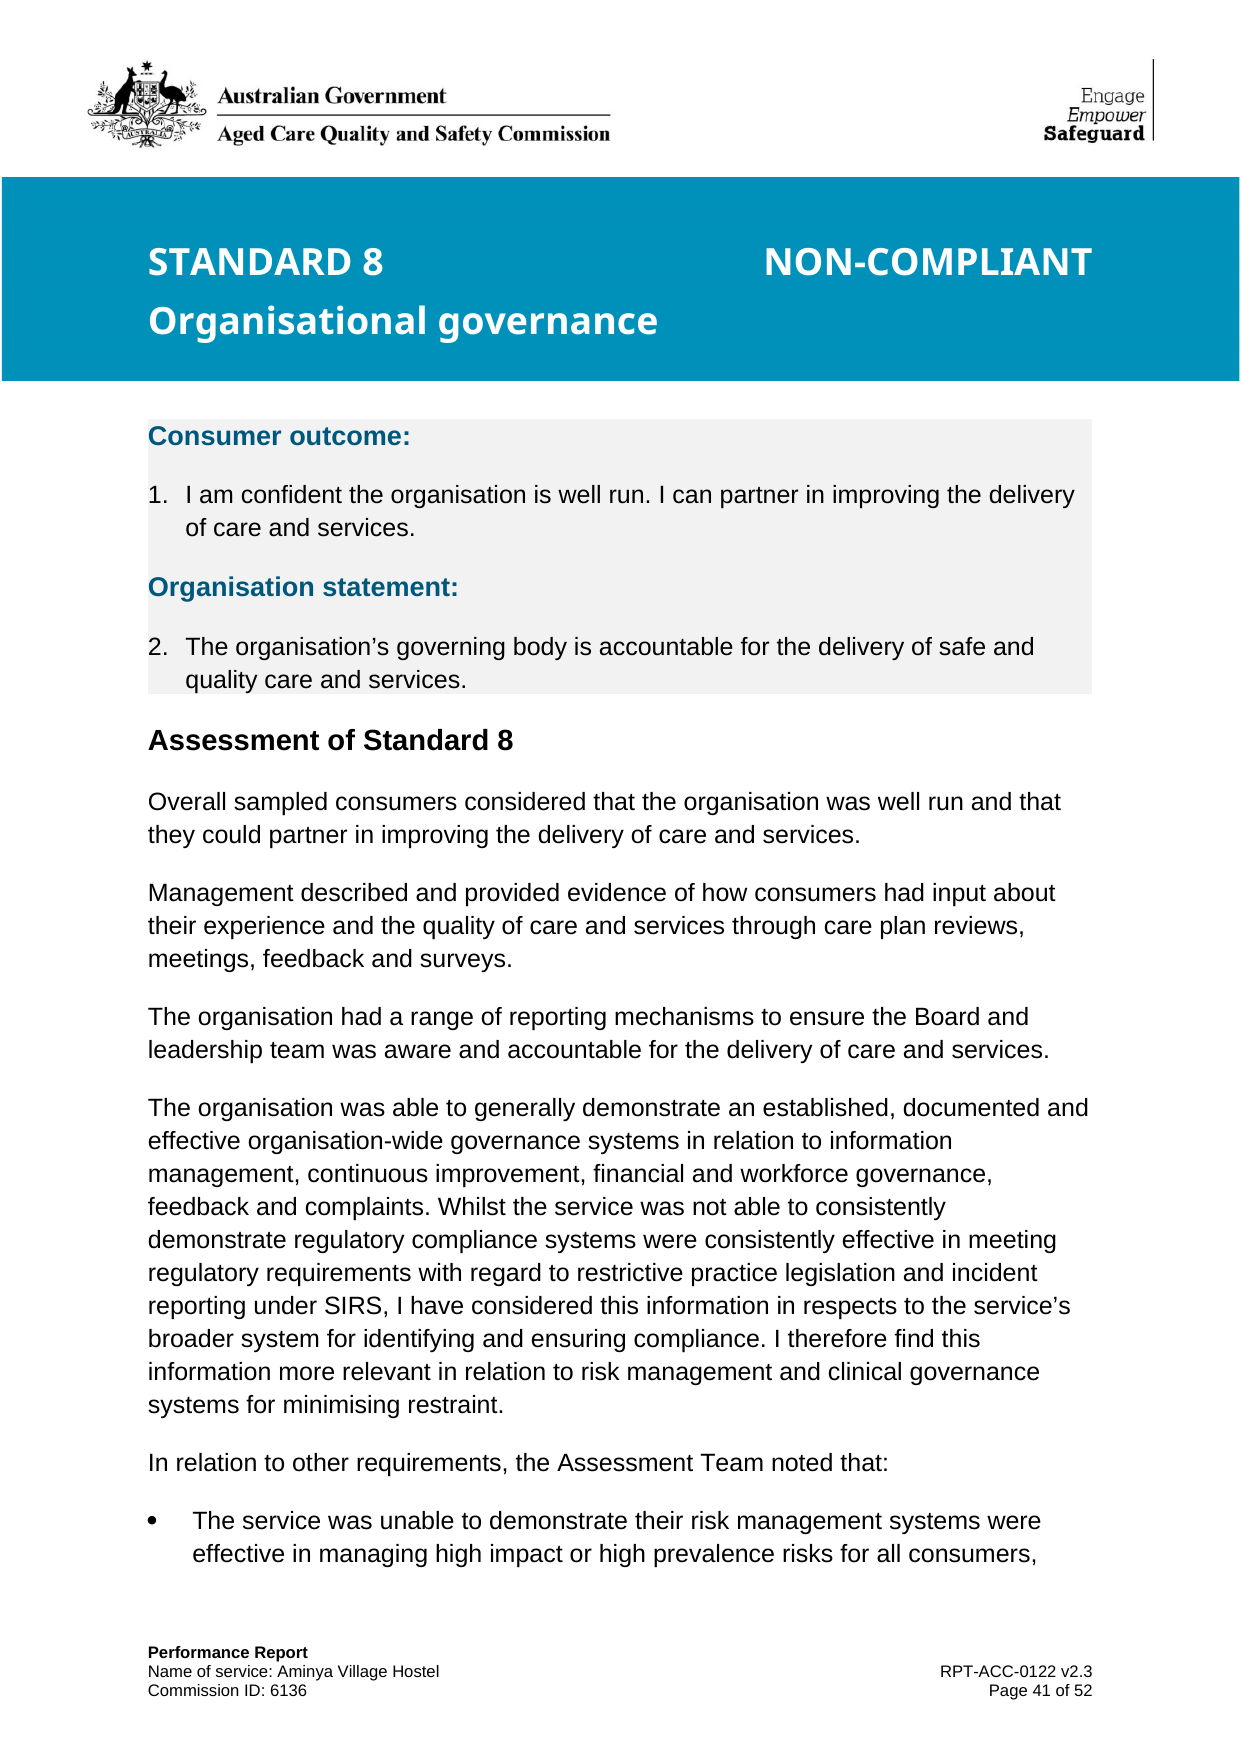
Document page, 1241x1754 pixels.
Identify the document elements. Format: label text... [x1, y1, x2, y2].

text Management described and provided evidence of how consumers had input about their experience and the quality of care and services through care plan reviews, meetings, feedback and surveys. [148, 878, 1092, 973]
list I am confident the organisation is well run. I can partner in improving the delivery of care and services. [148, 480, 1092, 542]
subtitle Consumer outcome: [148, 419, 1092, 451]
text Overall sampled consumers considered that the organisation was well run and that they could partner in improving the delivery of care and services. [148, 787, 1092, 849]
subtitle Organisation statement: [148, 571, 1092, 603]
list The organisation’s governing body is accountable for the delivery of safe and quality care and services. [148, 632, 1092, 694]
picture [1, 0, 1241, 169]
subtitle Assessment of Standard 8 [148, 723, 1092, 757]
text The organisation had a range of reporting mechanisms to ensure the Board and leadership team was aware and accountable for the delivery of care and services. [148, 1002, 1092, 1064]
subtitle STANDARD 8 NON-COMPLIANT Organisational governance [148, 236, 1092, 345]
text In relation to other requirements, the Assessment Team noted that: [148, 1448, 1092, 1477]
text The organisation was able to generally demonstrate an established, documented and effective organisation-wide governance systems in relation to information management, continuous improvement, financial and workforce governance, feedback and complaints. Whilst the service was not able to consistently demonstrate regulatory compliance systems were consistently effective in meeting regulatory requirements with regard to restrictive practice legislation and incident reporting under SIRS, I have considered this information in respects to the service’s broader system for identifying and ensuring compliance. I therefore find this information more relevant in relation to risk management and clinical governance systems for minimising restraint. [148, 1093, 1092, 1419]
